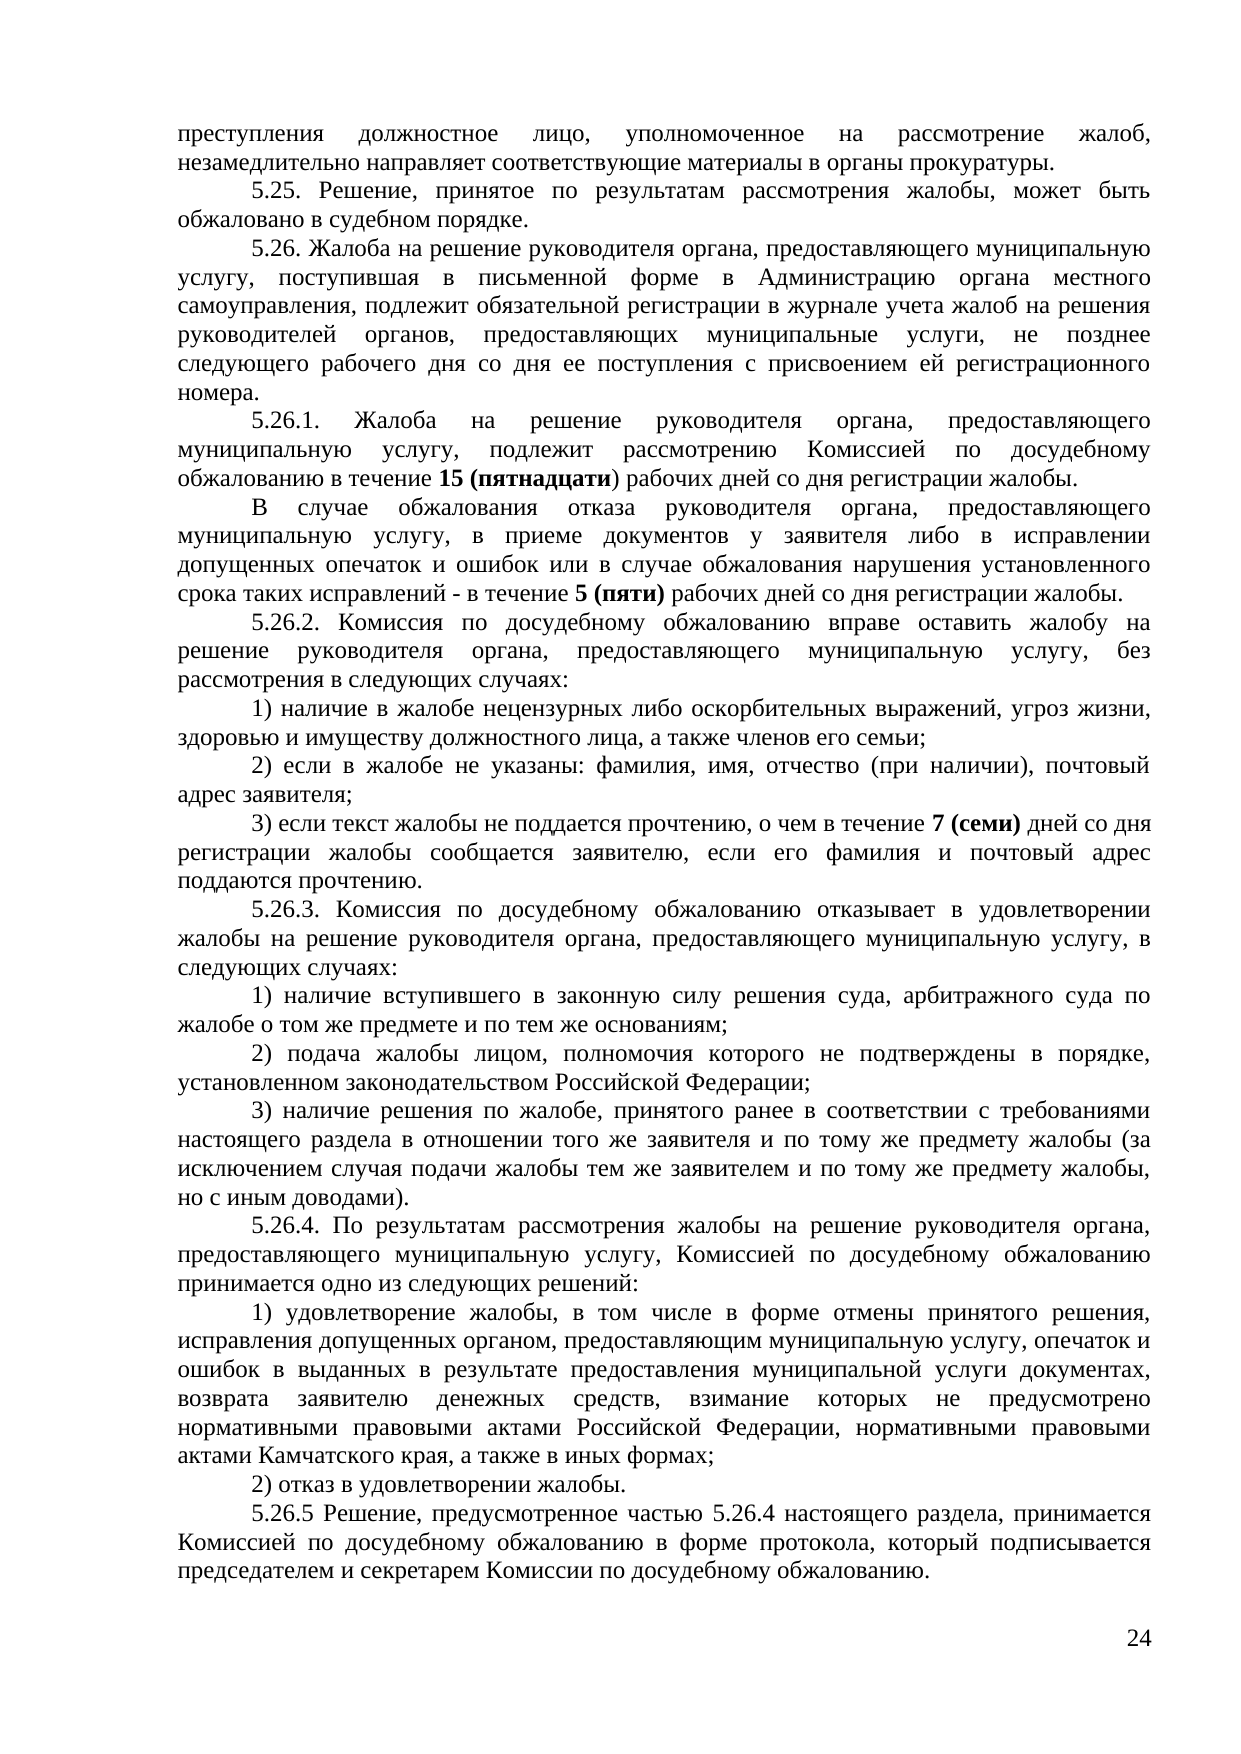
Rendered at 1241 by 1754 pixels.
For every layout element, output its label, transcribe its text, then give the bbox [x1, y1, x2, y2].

text 2) подача жалобы лицом, полномочия которого не подтверждены в порядке, установленном законодательством Российской Федерации; [177, 1038, 1152, 1096]
text 5.26.5 Решение, предусмотренное частью 5.26.4 настоящего раздела, принимается Комиссией по досудебному обжалованию в форме протокола, который подписывается председателем и секретарем Комиссии по досудебному обжалованию. [177, 1498, 1152, 1584]
text 1) наличие вступившего в законную силу решения суда, арбитражного суда по жалобе о том же предмете и по тем же основаниям; [177, 981, 1152, 1038]
text 5.25. Решение, принятое по результатам рассмотрения жалобы, может быть обжаловано в судебном порядке. [177, 176, 1152, 233]
text 5.26.2. Комиссия по досудебному обжалованию вправе оставить жалобу на решение руководителя органа, предоставляющего муниципальную услугу, без рассмотрения в следующих случаях: [177, 607, 1152, 693]
text 1) удовлетворение жалобы, в том числе в форме отмены принятого решения, исправления допущенных органом, предоставляющим муниципальную услугу, опечаток и ошибок в выданных в результате предоставления муниципальной услуги документах, возврата заявителю денежных средств, взимание которых не предусмотрено нормативными правовыми актами Российской Федерации, нормативными правовыми актами Камчатского края, а также в иных формах; [177, 1297, 1152, 1469]
text 5.26.4. По результатам рассмотрения жалобы на решение руководителя органа, предоставляющего муниципальную услугу, Комиссией по досудебному обжалованию принимается одно из следующих решений: [177, 1211, 1152, 1297]
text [177, 118, 1152, 176]
text 3) если текст жалобы не поддается прочтению, о чем в течение 7 (семи) дней со дня регистрации жалобы сообщается заявителю, если его фамилия и почтовый адрес поддаются прочтению. [177, 808, 1152, 894]
text 2) отказ в удовлетворении жалобы. [177, 1469, 1152, 1498]
text 2) если в жалобе не указаны: фамилия, имя, отчество (при наличии), почтовый адрес заявителя; [177, 751, 1152, 808]
text 1) наличие в жалобе нецензурных либо оскорбительных выражений, угроз жизни, здоровью и имуществу должностного лица, а также членов его семьи; [177, 693, 1152, 751]
text 5.26.1. Жалоба на решение руководителя органа, предоставляющего муниципальную услугу, подлежит рассмотрению Комиссией по досудебному обжалованию в течение 15 (пятнадцати) рабочих дней со дня регистрации жалобы. [177, 406, 1152, 492]
text 5.26. Жалоба на решение руководителя органа, предоставляющего муниципальную услугу, поступившая в письменной форме в Администрацию органа местного самоуправления, подлежит обязательной регистрации в журнале учета жалоб на решения руководителей органов, предоставляющих муниципальные услуги, не позднее следующего рабочего дня со дня ее поступления с присвоением ей регистрационного номера. [177, 233, 1152, 406]
text 5.26.3. Комиссия по досудебному обжалованию отказывает в удовлетворении жалобы на решение руководителя органа, предоставляющего муниципальную услугу, в следующих случаях: [177, 894, 1152, 981]
text В случае обжалования отказа руководителя органа, предоставляющего муниципальную услугу, в приеме документов у заявителя либо в исправлении допущенных опечаток и ошибок или в случае обжалования нарушения установленного срока таких исправлений - в течение 5 (пяти) рабочих дней со дня регистрации жалобы. [177, 492, 1152, 607]
text 3) наличие решения по жалобе, принятого ранее в соответствии с требованиями настоящего раздела в отношении того же заявителя и по тому же предмету жалобы (за исключением случая подачи жалобы тем же заявителем и по тому же предмету жалобы, но с иным доводами). [177, 1096, 1152, 1211]
